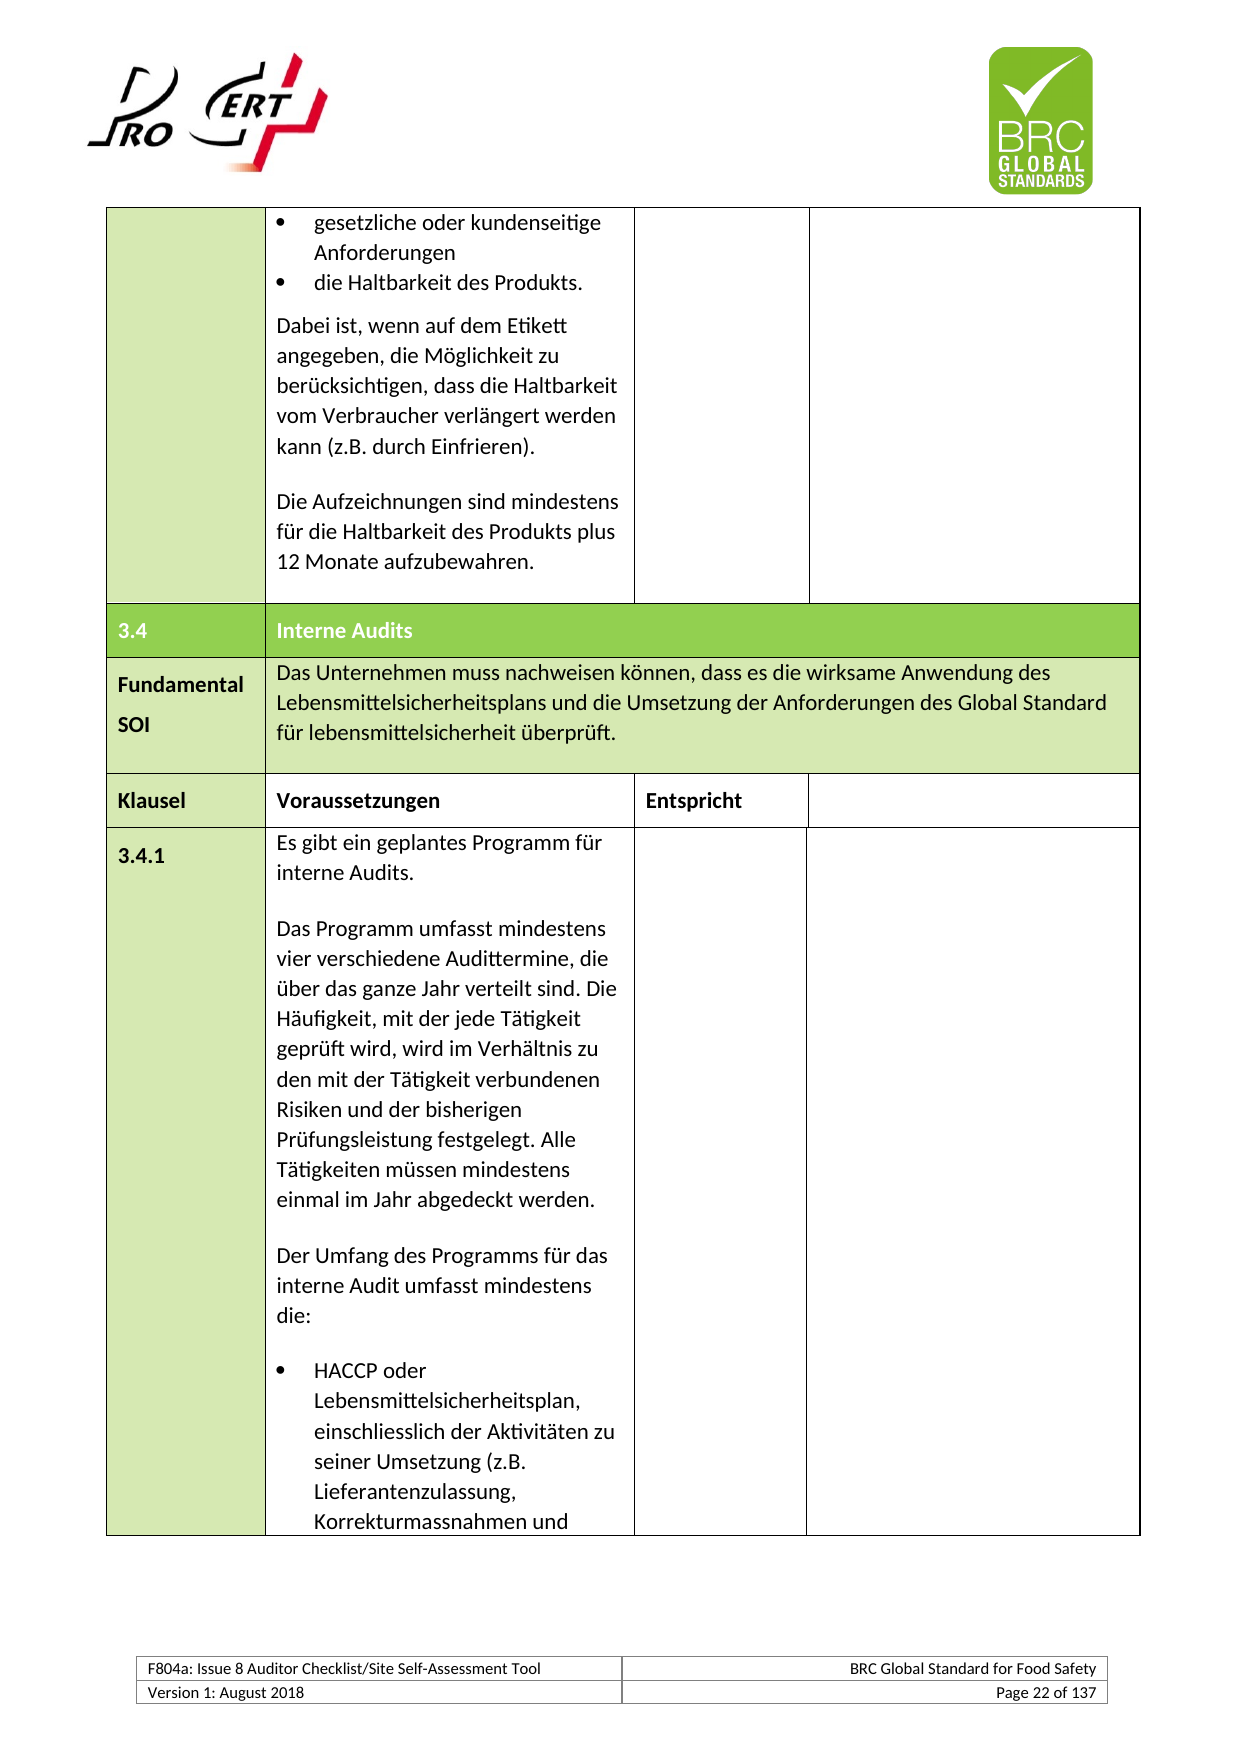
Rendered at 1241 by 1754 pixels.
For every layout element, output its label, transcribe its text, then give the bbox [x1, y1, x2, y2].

table_cell [635, 208, 809, 602]
table_cell Fundamental SOI [107, 658, 265, 773]
picture [82, 46, 332, 175]
table_cell 3.4.1 [107, 828, 265, 1535]
table_cell Das Unternehmen muss nachweisen können, dass es die wirksame Anwendung des Lebensmittelsicherheitsplans und die Umsetzung der Anforderungen des Global Standard für lebensmittelsicherheit überprüft. [266, 658, 1139, 773]
table_cell 3.4 [107, 604, 265, 657]
table_cell [810, 208, 1139, 602]
table_cell Entspricht [635, 774, 808, 827]
picture [989, 47, 1093, 195]
table_cell Voraussetzungen [266, 774, 634, 827]
table_cell [635, 828, 806, 1535]
table_cell [809, 774, 1139, 827]
table_cell [807, 828, 1139, 1535]
table_cell 3.3.2 [107, 208, 265, 602]
table_cell Interne Audits [266, 604, 1139, 657]
table_cell Klausel [107, 774, 265, 827]
